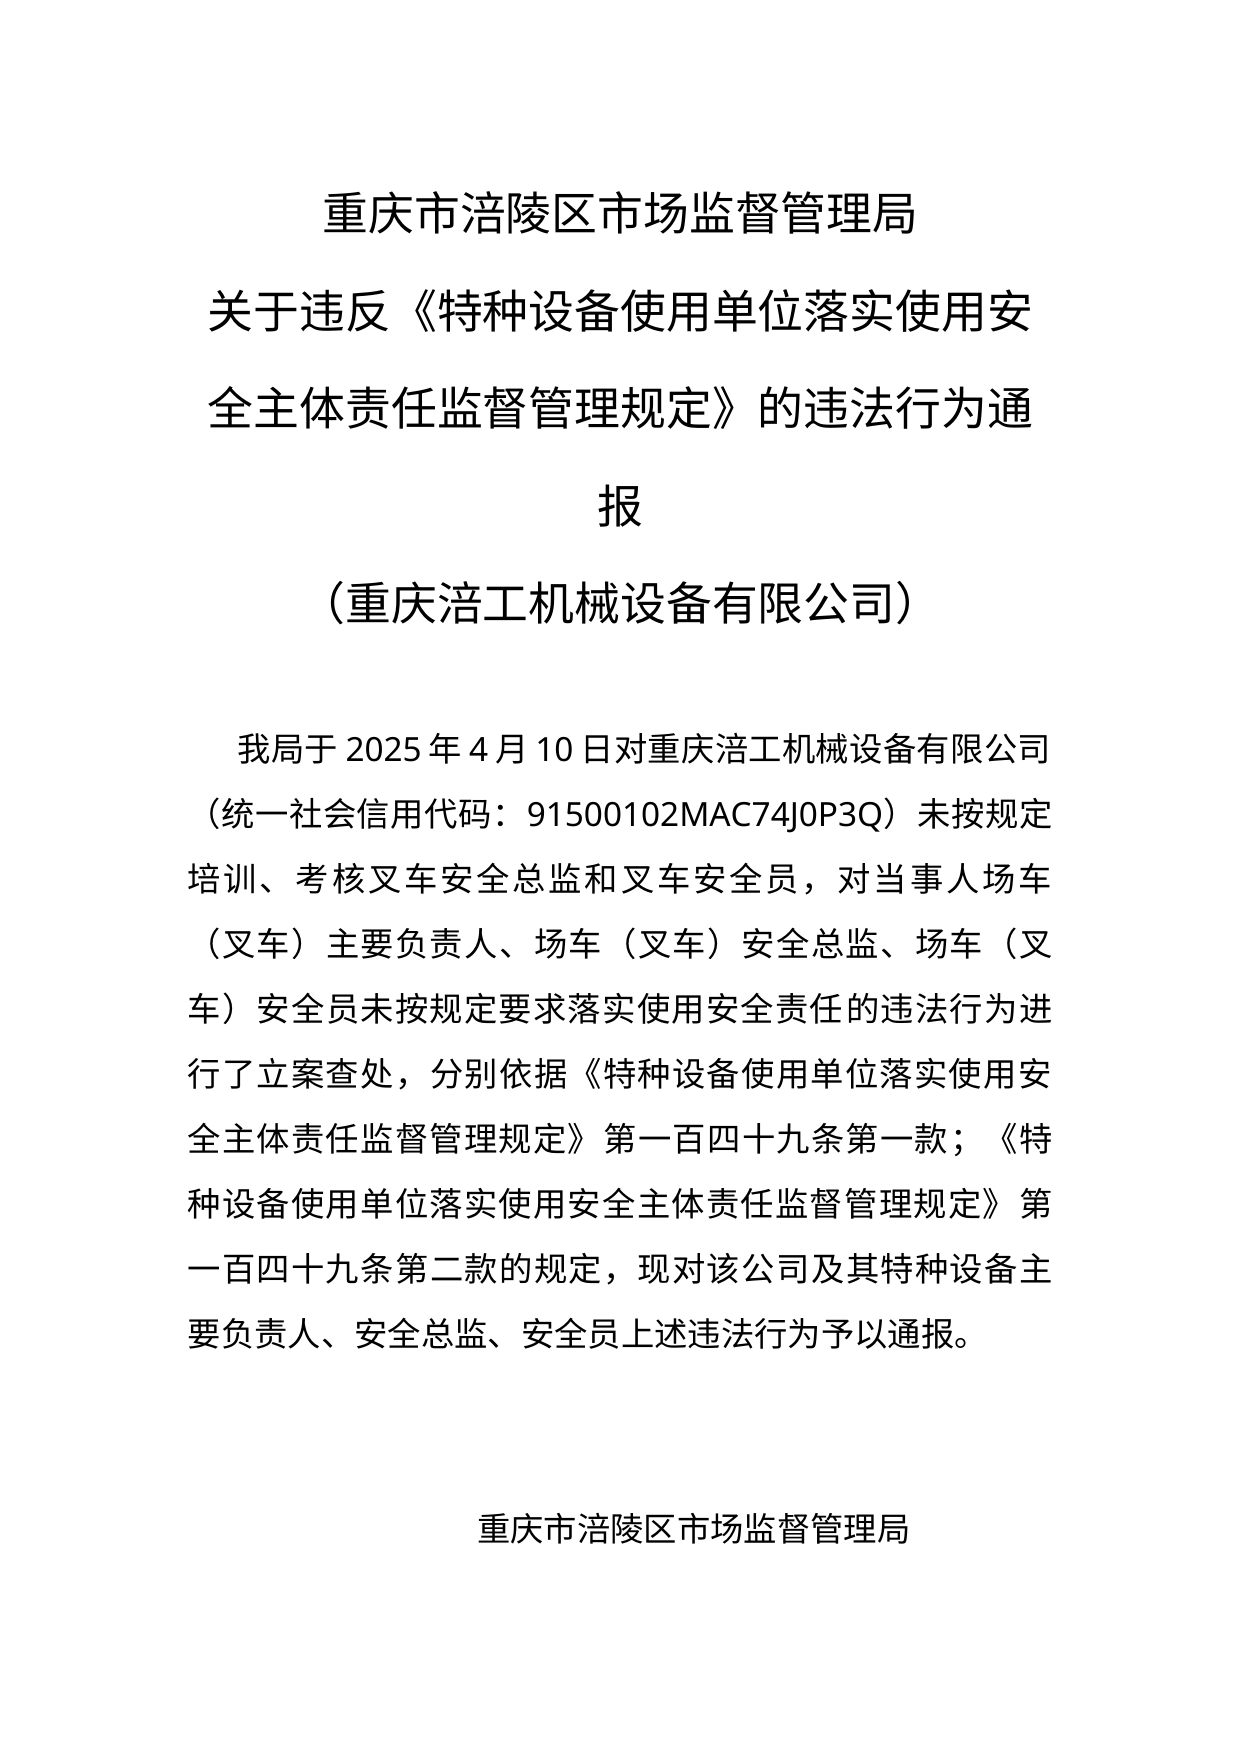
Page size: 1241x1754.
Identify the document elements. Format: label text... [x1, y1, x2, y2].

text 关于违反《特种设备使用单位落实使用安全主体责任监督管理规定》的违法行为通报 [187, 259, 1053, 552]
text 我局于2025年4月10日对重庆涪工机械设备有限公司（统一社会信用代码：91500102MAC74J0P3Q）未按规定培训、考核叉车安全总监和叉车安全员，对当事人场车（叉车）主要负责人、场车（叉车）安全总监、场车（叉车）安全员未按规定要求落实使用安全责任的违法行为进行了立案查处，分别依据《特种设备使用单位落实使用安全主体责任监督管理规定》第一百四十九条第一款；《特种设备使用单位落实使用安全主体责任监督管理规定》第一百四十九条第二款的规定，现对该公司及其特种设备主要负责人、安全总监、安全员上述违法行为予以通报。 [187, 714, 1053, 1364]
text 重庆市涪陵区市场监督管理局 [187, 162, 1053, 259]
text （重庆涪工机械设备有限公司） [187, 552, 1053, 649]
text 重庆市涪陵区市场监督管理局 [187, 1494, 1053, 1559]
